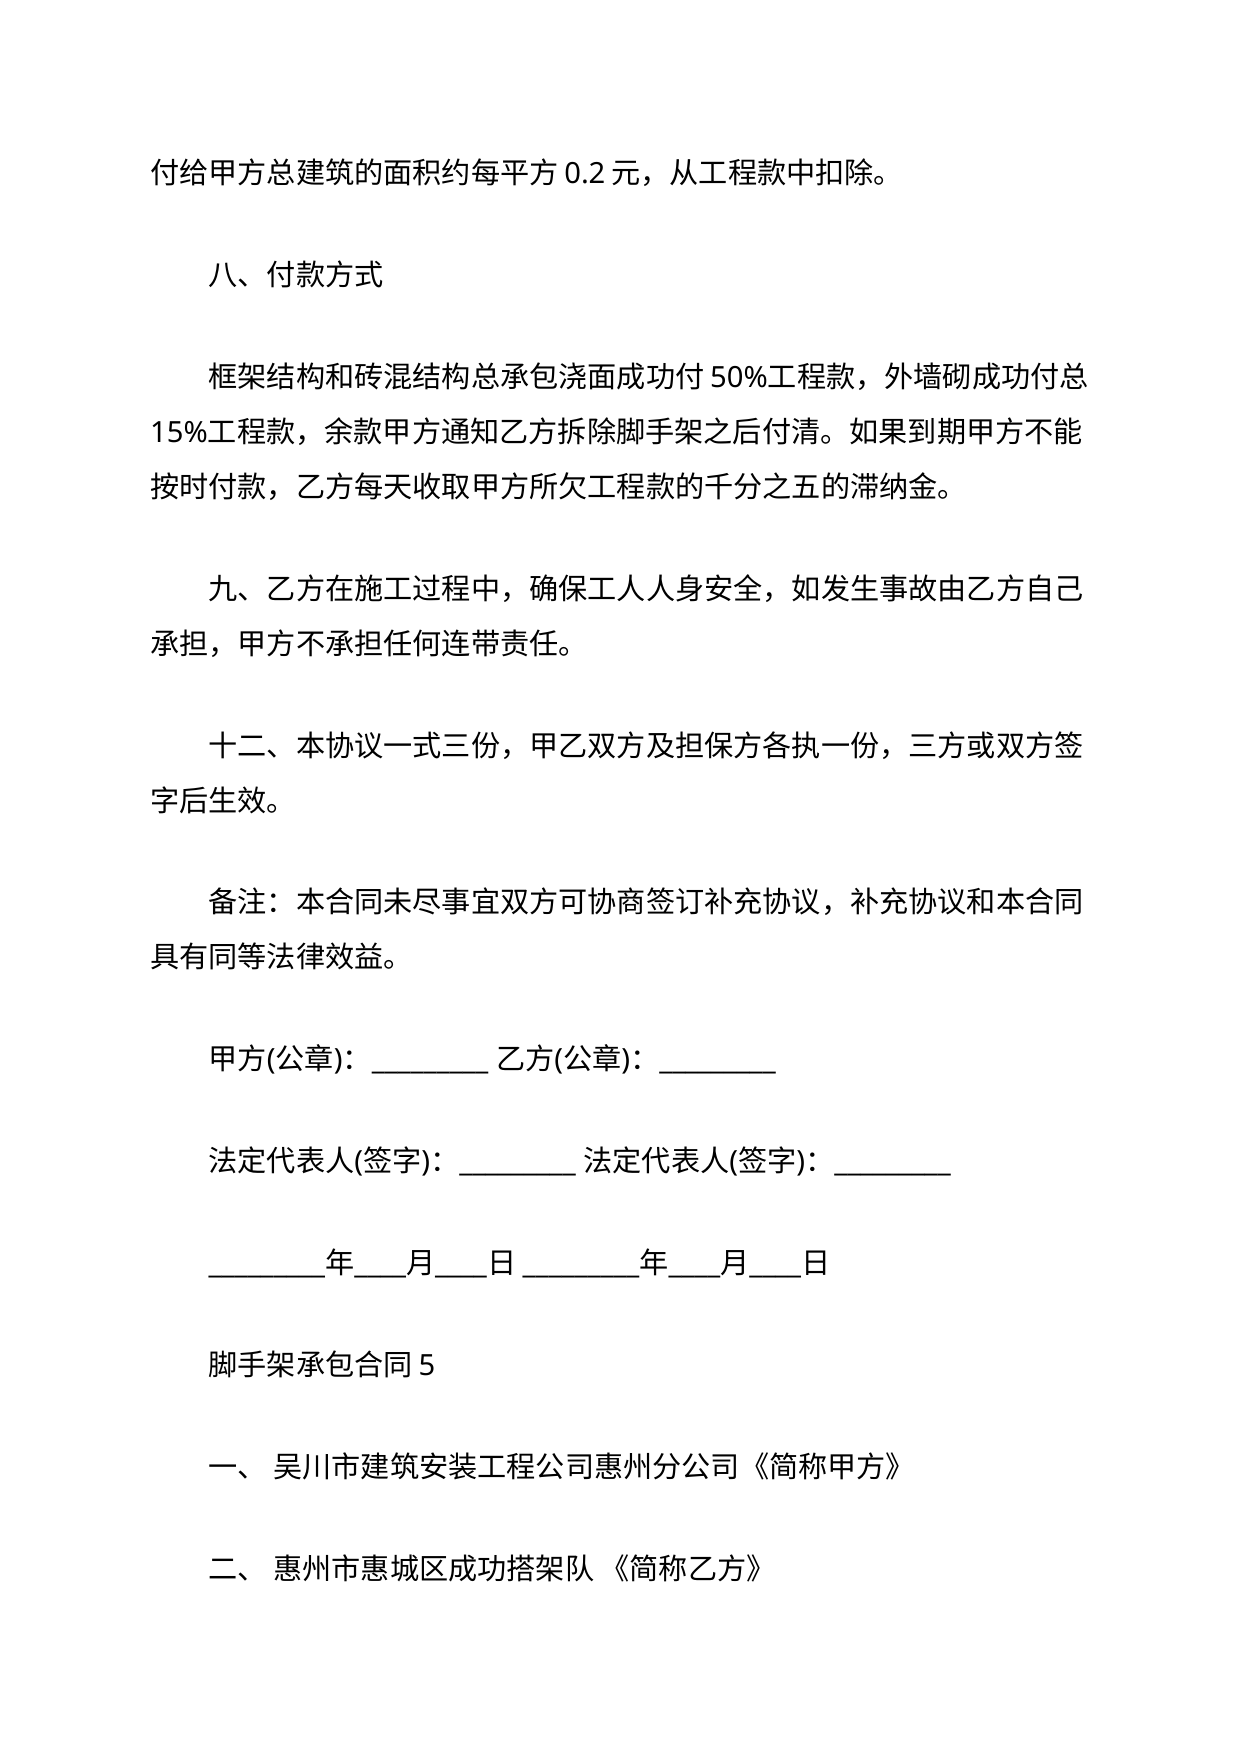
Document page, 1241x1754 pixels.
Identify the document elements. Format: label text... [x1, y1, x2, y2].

text 脚手架承包合同5 [150, 1341, 1090, 1384]
text 法定代表人(签字)：_________ 法定代表人(签字)：_________ [150, 1137, 1090, 1180]
text 八、付款方式 [150, 252, 1090, 294]
text 甲方(公章)：_________ 乙方(公章)：_________ [150, 1036, 1090, 1078]
text 十二、本协议一式三份，甲乙双方及担保方各执一份，三方或双方签字后生效。 [150, 722, 1090, 819]
text 框架结构和砖混结构总承包浇面成功付50%工程款，外墙砌成功付总15%工程款，余款甲方通知乙方拆除脚手架之后付清。如果到期甲方不能按时付款，乙方每天收取甲方所欠工程款的千分之五的滞纳金。 [150, 354, 1090, 506]
text 二、 惠州市惠城区成功搭架队 《简称乙方》 [150, 1545, 1090, 1587]
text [150, 150, 1090, 192]
text _________年____月____日 _________年____月____日 [150, 1239, 1090, 1282]
text 九、乙方在施工过程中，确保工人人身安全，如发生事故由乙方自己承担，甲方不承担任何连带责任。 [150, 566, 1090, 663]
text 备注：本合同未尽事宜双方可协商签订补充协议，补充协议和本合同具有同等法律效益。 [150, 879, 1090, 976]
text 一、 吴川市建筑安装工程公司惠州分公司《简称甲方》 [150, 1443, 1090, 1486]
